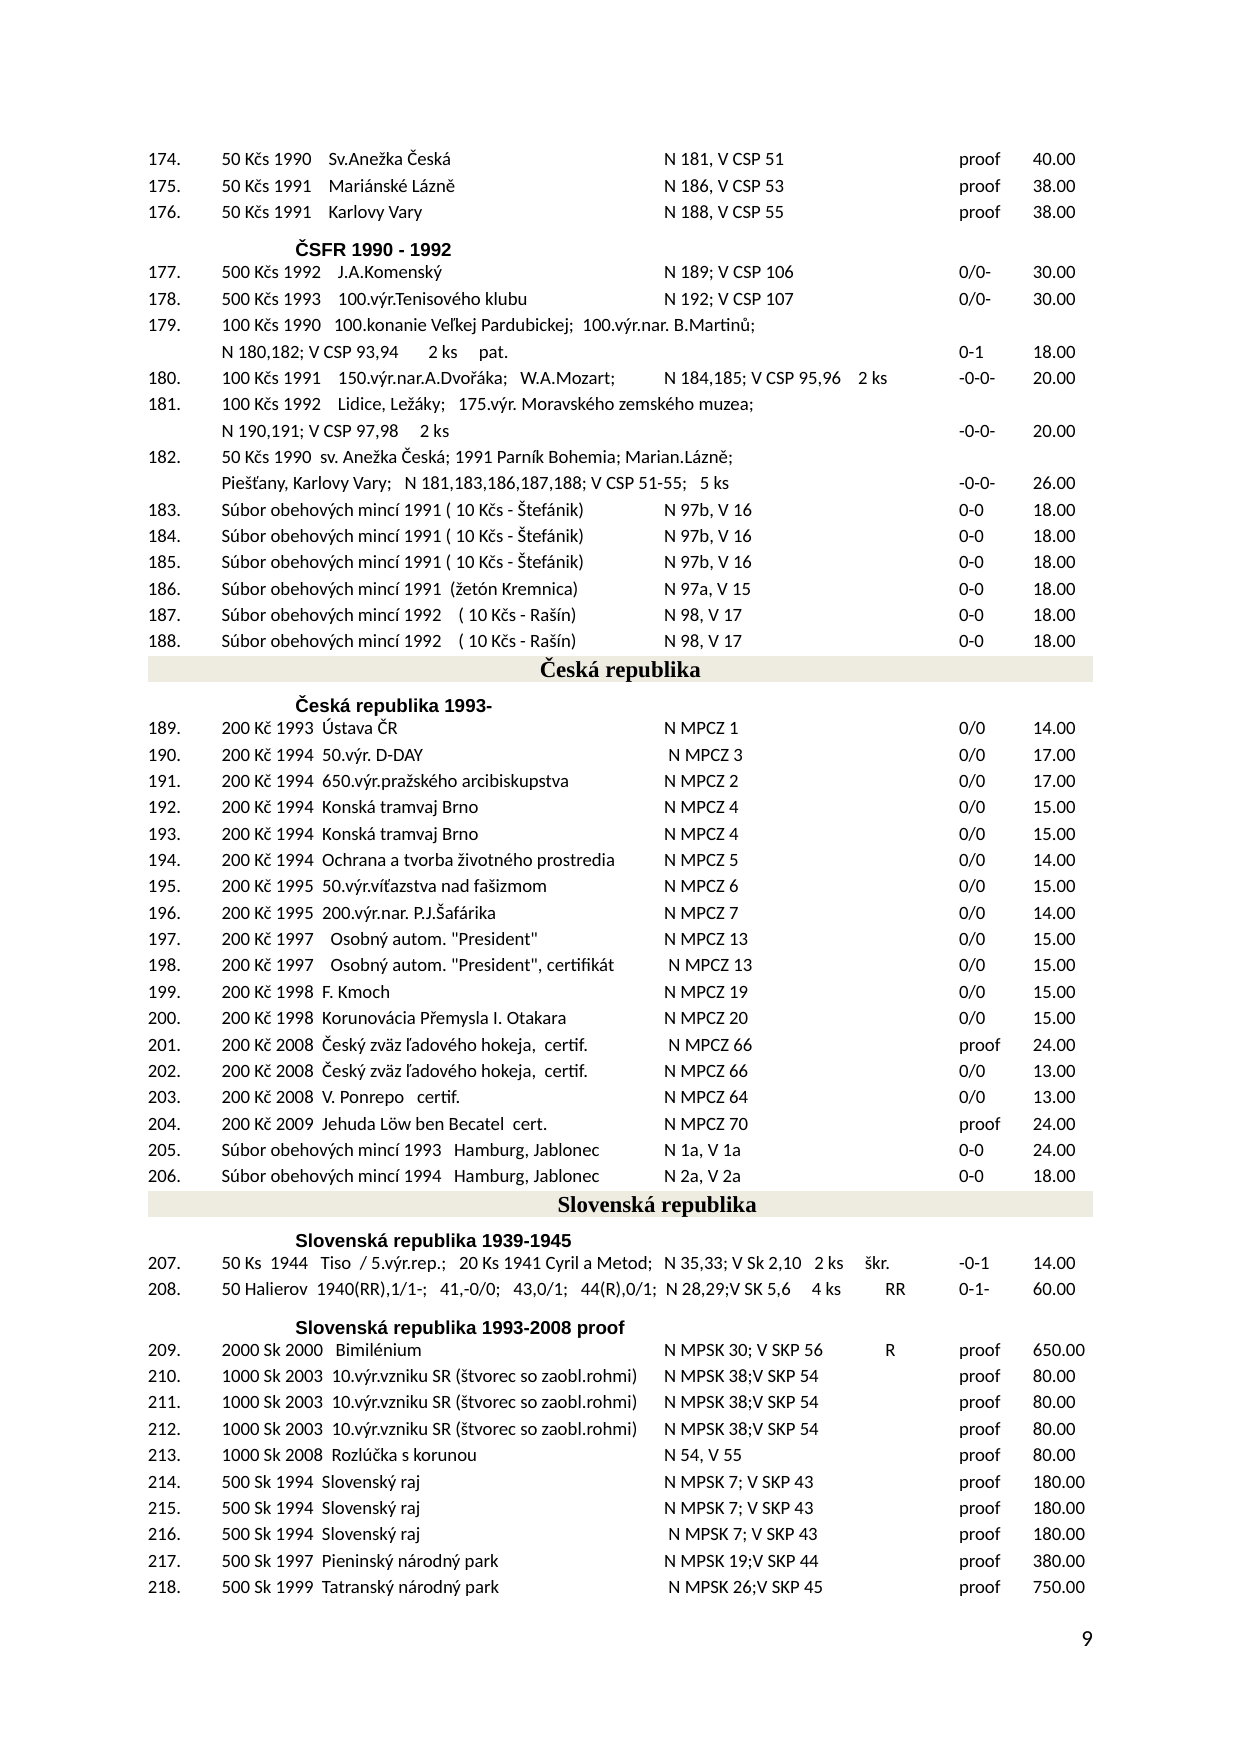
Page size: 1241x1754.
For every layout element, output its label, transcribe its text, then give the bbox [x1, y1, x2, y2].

text 213. 1000 Sk 2008 Rozlúčka s korunou N 54, V 55 proof 80.00 [148, 1443, 1093, 1466]
text 177. 500 Kčs 1992 J.A.Komenský N 189; V CSP 106 0/0- 30.00 [148, 261, 1093, 284]
text 188. Súbor obehových mincí 1992 ( 10 Kčs - Rašín) N 98, V 17 0-0 18.00 [148, 630, 1093, 653]
text 183. Súbor obehových mincí 1991 ( 10 Kčs - Štefánik) N 97b, V 16 0-0 18.00 [148, 498, 1093, 521]
text 191. 200 Kč 1994 650.výr.pražského arcibiskupstva N MPCZ 2 0/0 17.00 [148, 769, 1093, 792]
text 185. Súbor obehových mincí 1991 ( 10 Kčs - Štefánik) N 97b, V 16 0-0 18.00 [148, 551, 1093, 573]
text 197. 200 Kč 1997 Osobný autom. "President" N MPCZ 13 0/0 15.00 [148, 927, 1093, 950]
text 201. 200 Kč 2008 Český zväz ľadového hokeja, certif. N MPCZ 66 proof 24.00 [148, 1033, 1093, 1056]
text 174. 50 Kčs 1990 Sv.Anežka Česká N 181, V CSP 51 proof 40.00 [148, 148, 1093, 171]
text 175. 50 Kčs 1991 Mariánské Lázně N 186, V CSP 53 proof 38.00 [148, 174, 1093, 197]
text 198. 200 Kč 1997 Osobný autom. "President", certifikát N MPCZ 13 0/0 15.00 [148, 954, 1093, 977]
text 215. 500 Sk 1994 Slovenský raj N MPSK 7; V SKP 43 proof 180.00 [148, 1496, 1093, 1519]
text 204. 200 Kč 2009 Jehuda Löw ben Becatel cert. N MPCZ 70 proof 24.00 [148, 1112, 1093, 1135]
text 192. 200 Kč 1994 Konská tramvaj Brno N MPCZ 4 0/0 15.00 [148, 796, 1093, 818]
text 200. 200 Kč 1998 Korunovácia Přemysla I. Otakara N MPCZ 20 0/0 15.00 [148, 1006, 1093, 1029]
text 217. 500 Sk 1997 Pieninský národný park N MPSK 19;V SKP 44 proof 380.00 [148, 1549, 1093, 1572]
text 180. 100 Kčs 1991 150.výr.nar.A.Dvořáka; W.A.Mozart; N 184,185; V CSP 95,96 2 ks -0-0- 20.00 [148, 366, 1093, 389]
text 187. Súbor obehových mincí 1992 ( 10 Kčs - Rašín) N 98, V 17 0-0 18.00 [148, 603, 1093, 626]
text 193. 200 Kč 1994 Konská tramvaj Brno N MPCZ 4 0/0 15.00 [148, 822, 1093, 845]
text 214. 500 Sk 1994 Slovenský raj N MPSK 7; V SKP 43 proof 180.00 [148, 1470, 1093, 1493]
text 210. 1000 Sk 2003 10.výr.vzniku SR (štvorec so zaobl.rohmi) N MPSK 38;V SKP 54 proof 80.00 [148, 1364, 1093, 1387]
text 209. 2000 Sk 2000 Bimilénium N MPSK 30; V SKP 56 R proof 650.00 [148, 1338, 1093, 1361]
text Slovenská republika [148, 1191, 1093, 1217]
text 181. 100 Kčs 1992 Lidice, Ležáky; 175.výr. Moravského zemského muzea; [148, 392, 1093, 415]
text 212. 1000 Sk 2003 10.výr.vzniku SR (štvorec so zaobl.rohmi) N MPSK 38;V SKP 54 proof 80.00 [148, 1417, 1093, 1440]
text 184. Súbor obehových mincí 1991 ( 10 Kčs - Štefánik) N 97b, V 16 0-0 18.00 [148, 524, 1093, 547]
text 179. 100 Kčs 1990 100.konanie Veľkej Pardubickej; 100.výr.nar. B.Martinů; [148, 313, 1093, 336]
text N 190,191; V CSP 97,98 2 ks -0-0- 20.00 [148, 419, 1093, 442]
text 178. 500 Kčs 1993 100.výr.Tenisového klubu N 192; V CSP 107 0/0- 30.00 [148, 287, 1093, 310]
text Slovenská republika 1939-1945 [148, 1230, 1093, 1251]
text N 180,182; V CSP 93,94 2 ks pat. 0-1 18.00 [148, 340, 1093, 363]
text 182. 50 Kčs 1990 sv. Anežka Česká; 1991 Parník Bohemia; Marian.Lázně; [148, 445, 1093, 468]
text Slovenská republika 1993-2008 proof [148, 1316, 1093, 1338]
text 208. 50 Halierov 1940(RR),1/1-; 41,-0/0; 43,0/1; 44(R),0/1; N 28,29;V SK 5,6 4 ks RR 0-1- 60.00 [148, 1278, 1093, 1301]
text 207. 50 Ks 1944 Tiso / 5.výr.rep.; 20 Ks 1941 Cyril a Metod; N 35,33; V Sk 2,10 2 ks škr. -0-1 14.00 [148, 1251, 1093, 1274]
text 195. 200 Kč 1995 50.výr.víťazstva nad fašizmom N MPCZ 6 0/0 15.00 [148, 874, 1093, 897]
text 186. Súbor obehových mincí 1991 (žetón Kremnica) N 97a, V 15 0-0 18.00 [148, 577, 1093, 600]
text 211. 1000 Sk 2003 10.výr.vzniku SR (štvorec so zaobl.rohmi) N MPSK 38;V SKP 54 proof 80.00 [148, 1391, 1093, 1414]
text Česká republika 1993- [148, 695, 1093, 716]
text 190. 200 Kč 1994 50.výr. D-DAY N MPCZ 3 0/0 17.00 [148, 743, 1093, 766]
text 202. 200 Kč 2008 Český zväz ľadového hokeja, certif. N MPCZ 66 0/0 13.00 [148, 1059, 1093, 1082]
text 176. 50 Kčs 1991 Karlovy Vary N 188, V CSP 55 proof 38.00 [148, 200, 1093, 223]
text 206. Súbor obehových mincí 1994 Hamburg, Jablonec N 2a, V 2a 0-0 18.00 [148, 1164, 1093, 1187]
text 189. 200 Kč 1993 Ústava ČR N MPCZ 1 0/0 14.00 [148, 716, 1093, 739]
text 203. 200 Kč 2008 V. Ponrepo certif. N MPCZ 64 0/0 13.00 [148, 1085, 1093, 1108]
text Piešťany, Karlovy Vary; N 181,183,186,187,188; V CSP 51-55; 5 ks -0-0- 26.00 [148, 472, 1093, 494]
text 194. 200 Kč 1994 Ochrana a tvorba životného prostredia N MPCZ 5 0/0 14.00 [148, 848, 1093, 871]
text Česká republika [148, 656, 1093, 682]
text 205. Súbor obehových mincí 1993 Hamburg, Jablonec N 1a, V 1a 0-0 24.00 [148, 1138, 1093, 1161]
text 218. 500 Sk 1999 Tatranský národný park N MPSK 26;V SKP 45 proof 750.00 [148, 1575, 1093, 1598]
text 196. 200 Kč 1995 200.výr.nar. P.J.Šafárika N MPCZ 7 0/0 14.00 [148, 901, 1093, 924]
text 199. 200 Kč 1998 F. Kmoch N MPCZ 19 0/0 15.00 [148, 980, 1093, 1003]
text ČSFR 1990 - 1992 [148, 239, 1093, 261]
text 216. 500 Sk 1994 Slovenský raj N MPSK 7; V SKP 43 proof 180.00 [148, 1522, 1093, 1545]
